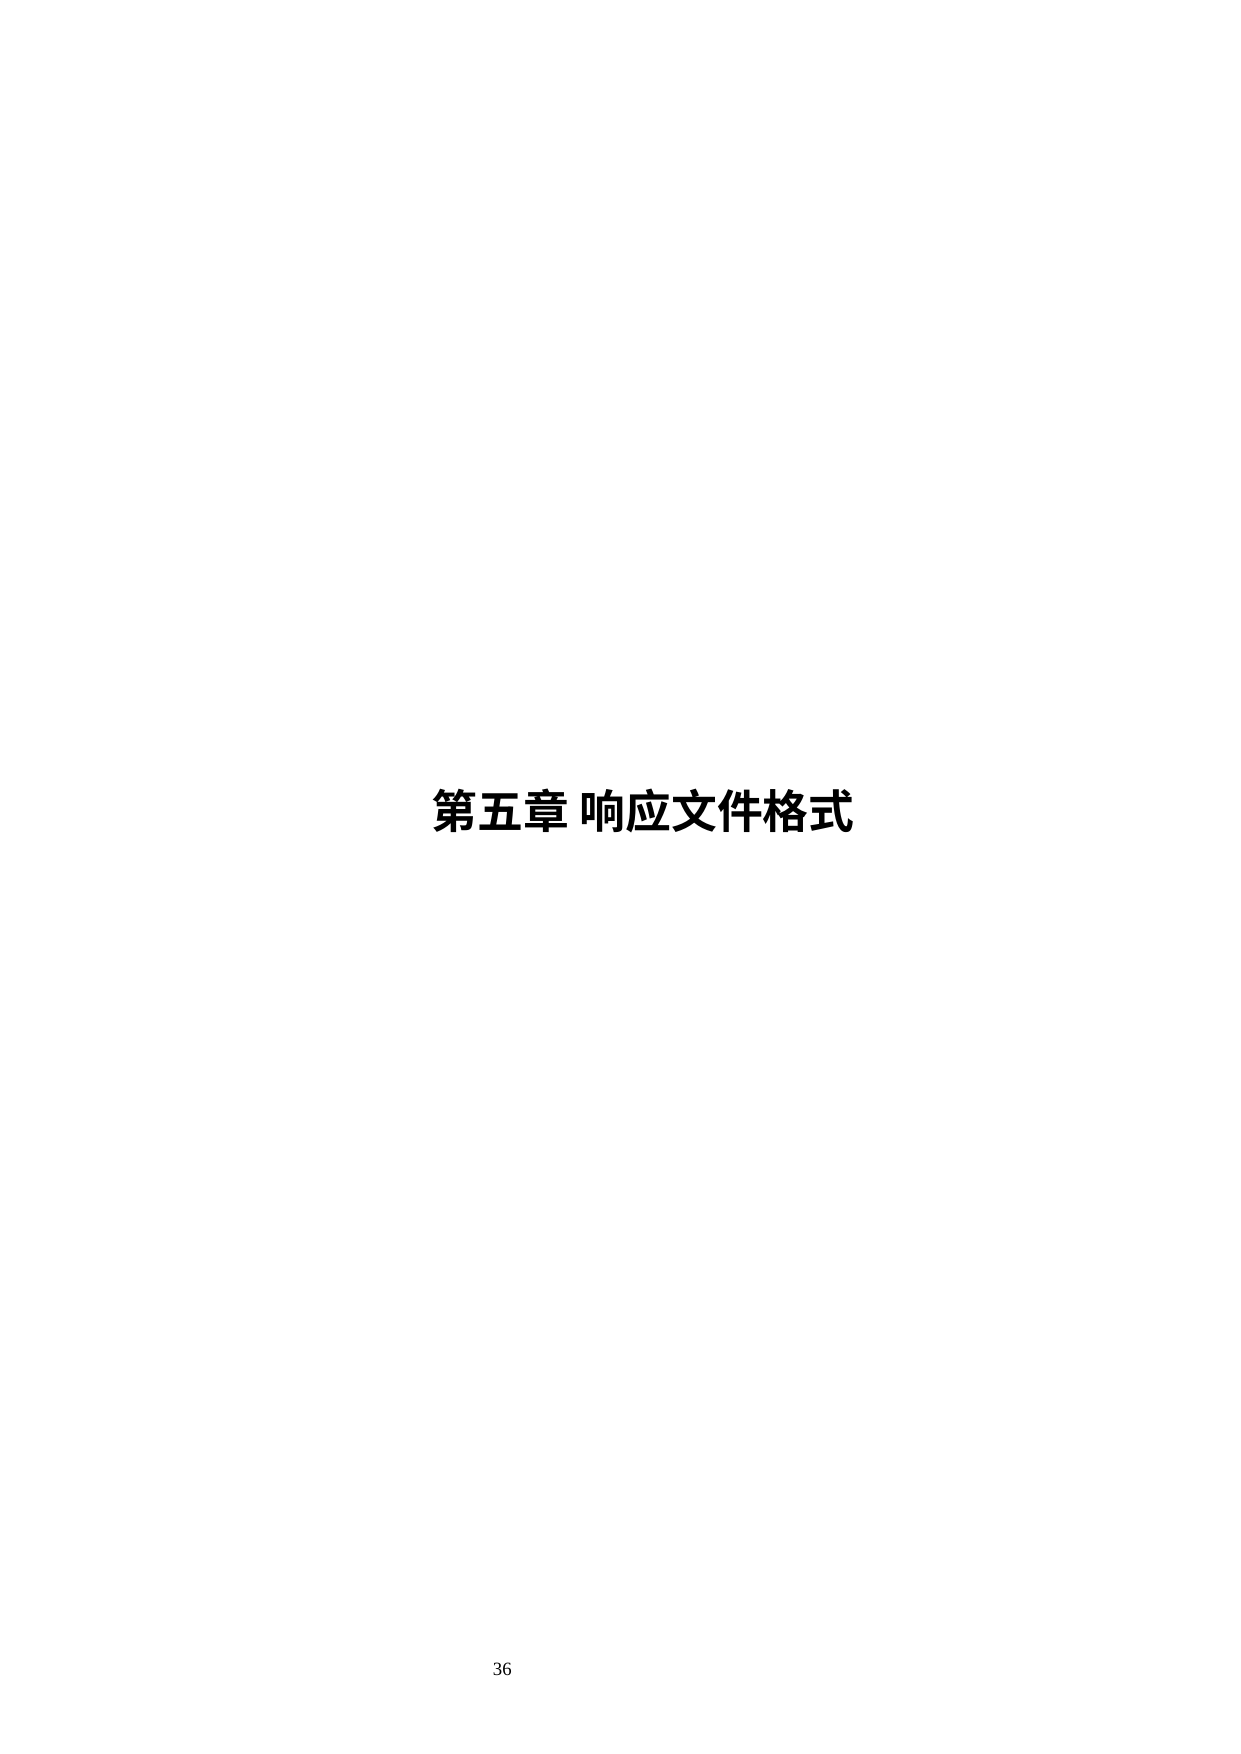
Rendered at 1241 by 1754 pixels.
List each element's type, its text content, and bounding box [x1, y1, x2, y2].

subtitle 第五章 响应文件格式 [119, 775, 1167, 842]
